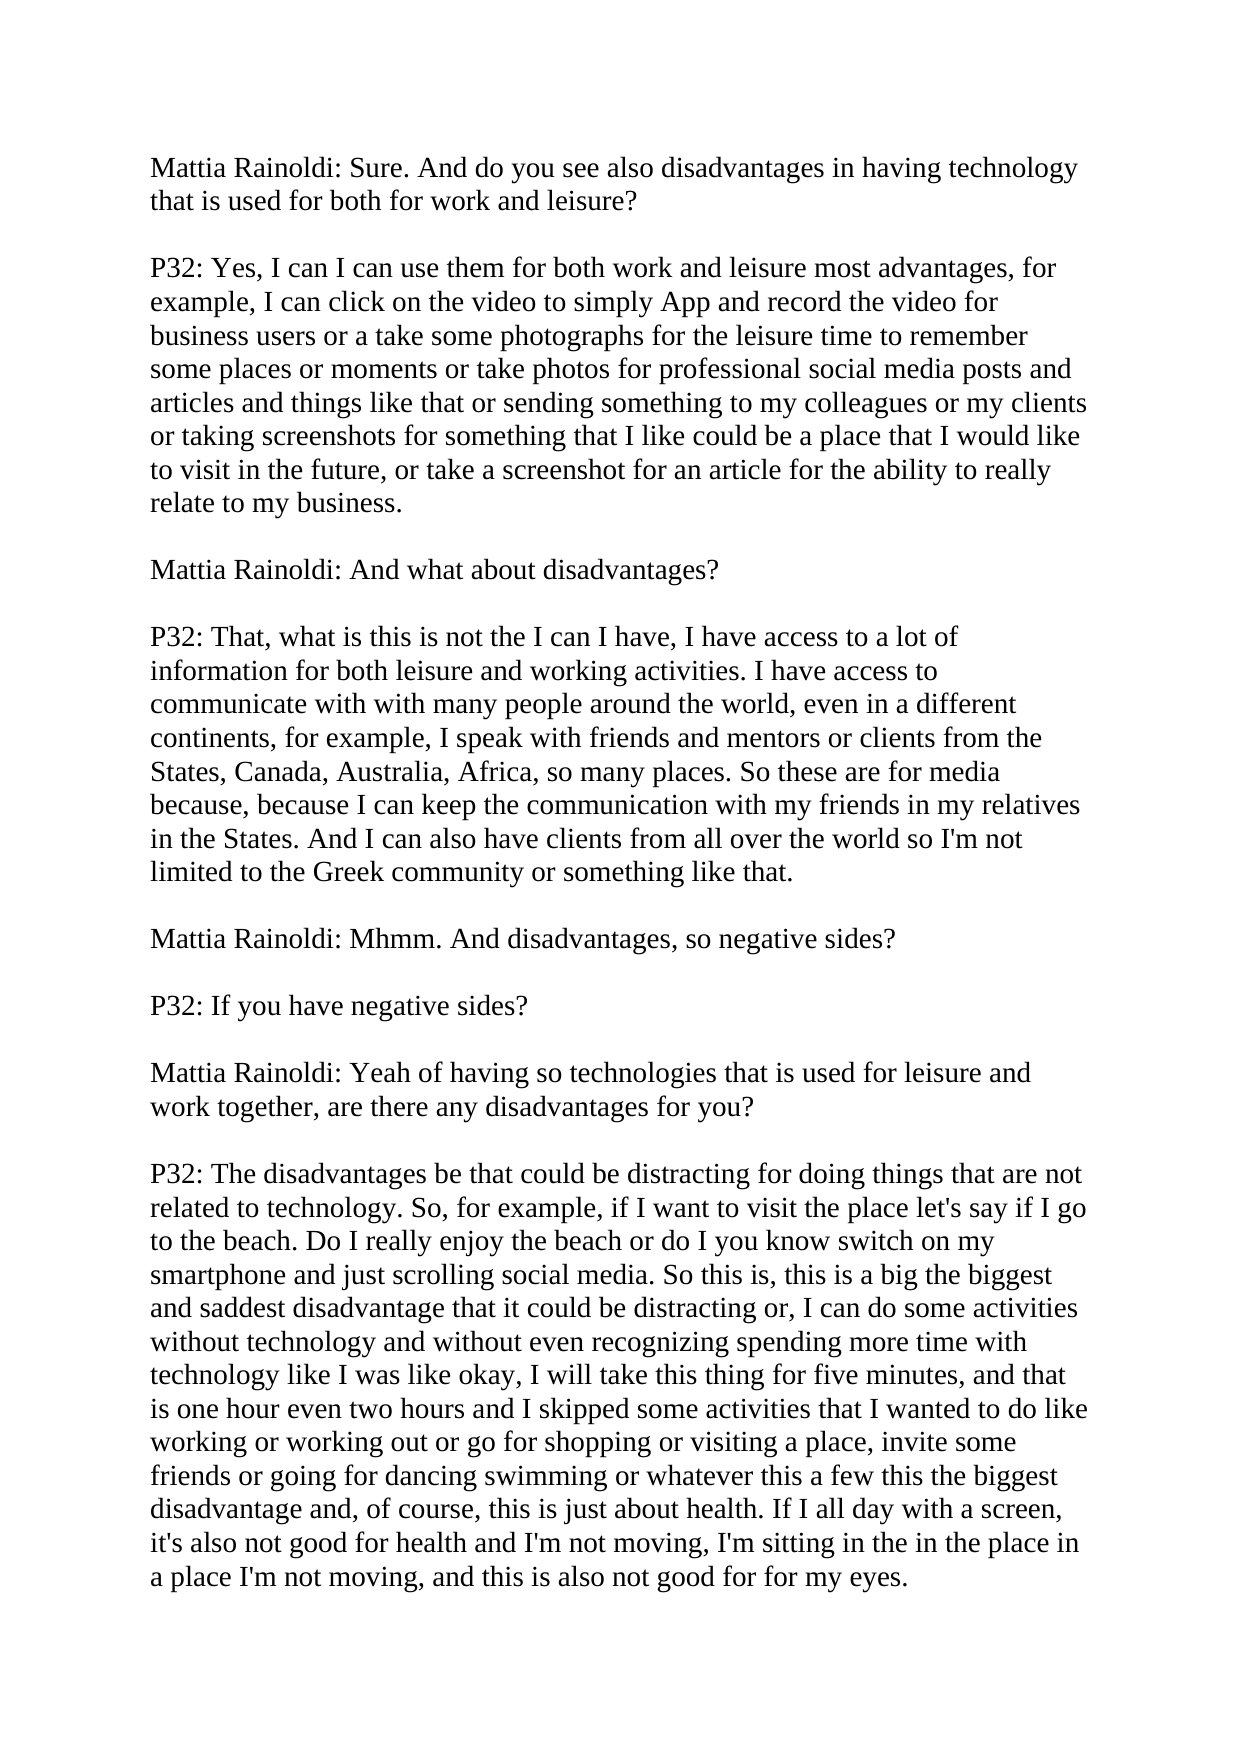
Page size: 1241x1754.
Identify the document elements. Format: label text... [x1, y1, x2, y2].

text P32: That, what is this is not the I can I have, I have access to a lot of information for both leisure and working activities. I have access to communicate with with many people around the world, even in a different continents, for example, I speak with friends and mentors or clients from the States, Canada, Australia, Africa, so many places. So these are for media because, because I can keep the communication with my friends in my relatives in the States. And I can also have clients from all over the world so I'm not limited to the Greek community or something like that. [150, 619, 1090, 888]
text Mattia Rainoldi: Mhmm. And disadvantages, so negative sides? [150, 921, 1090, 955]
text P32: The disadvantages be that could be distracting for doing things that are not related to technology. So, for example, if I want to visit the place let's say if I go to the beach. Do I really enjoy the beach or do I you know switch on my smartphone and just scrolling social media. So this is, this is a big the biggest and saddest disadvantage that it could be distracting or, I can do some activities without technology and without even recognizing spending more time with technology like I was like okay, I will take this thing for five minutes, and that is one hour even two hours and I skipped some activities that I wanted to do like working or working out or go for shopping or visiting a place, invite some friends or going for dancing swimming or whatever this a few this the biggest disadvantage and, of course, this is just about health. If I all day with a screen, it's also not good for health and I'm not moving, I'm sitting in the in the place in a place I'm not moving, and this is also not good for for my eyes. [150, 1156, 1090, 1592]
text P32: Yes, I can I can use them for both work and leisure most advantages, for example, I can click on the video to simply App and record the video for business users or a take some photographs for the leisure time to remember some places or moments or take photos for professional social media posts and articles and things like that or sending something to my colleagues or my clients or taking screenshots for something that I like could be a place that I would like to visit in the future, or take a screenshot for an article for the ability to really relate to my business. [150, 251, 1090, 519]
text Mattia Rainoldi: Sure. And do you see also disadvantages in having technology that is used for both for work and leisure? [150, 150, 1090, 217]
text Mattia Rainoldi: Yeah of having so technologies that is used for leisure and work together, are there any disadvantages for you? [150, 1056, 1090, 1123]
text Mattia Rainoldi: And what about disadvantages? [150, 552, 1090, 586]
text P32: If you have negative sides? [150, 988, 1090, 1022]
